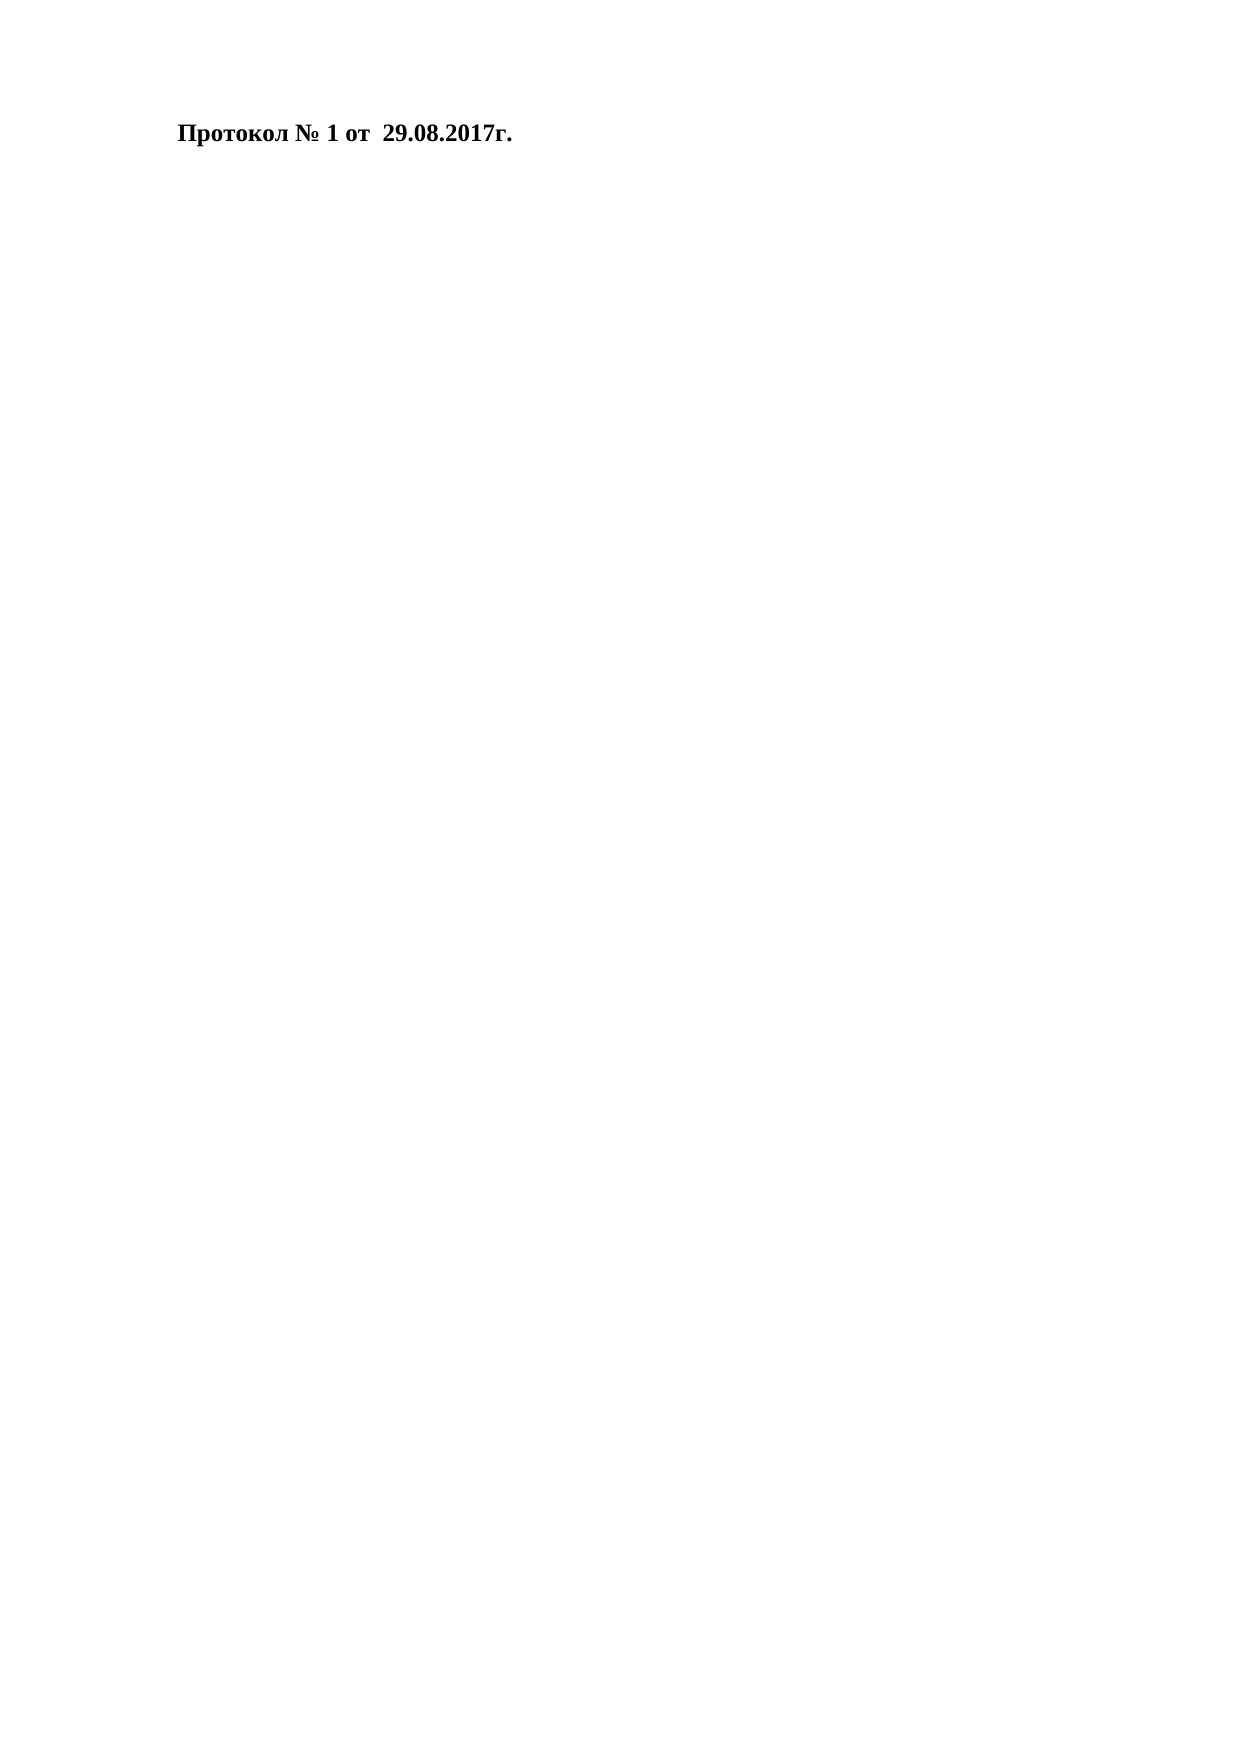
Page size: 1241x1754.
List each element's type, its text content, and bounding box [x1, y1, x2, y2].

text Протокол № 1 от 29.08.2017г. [177, 118, 1152, 147]
